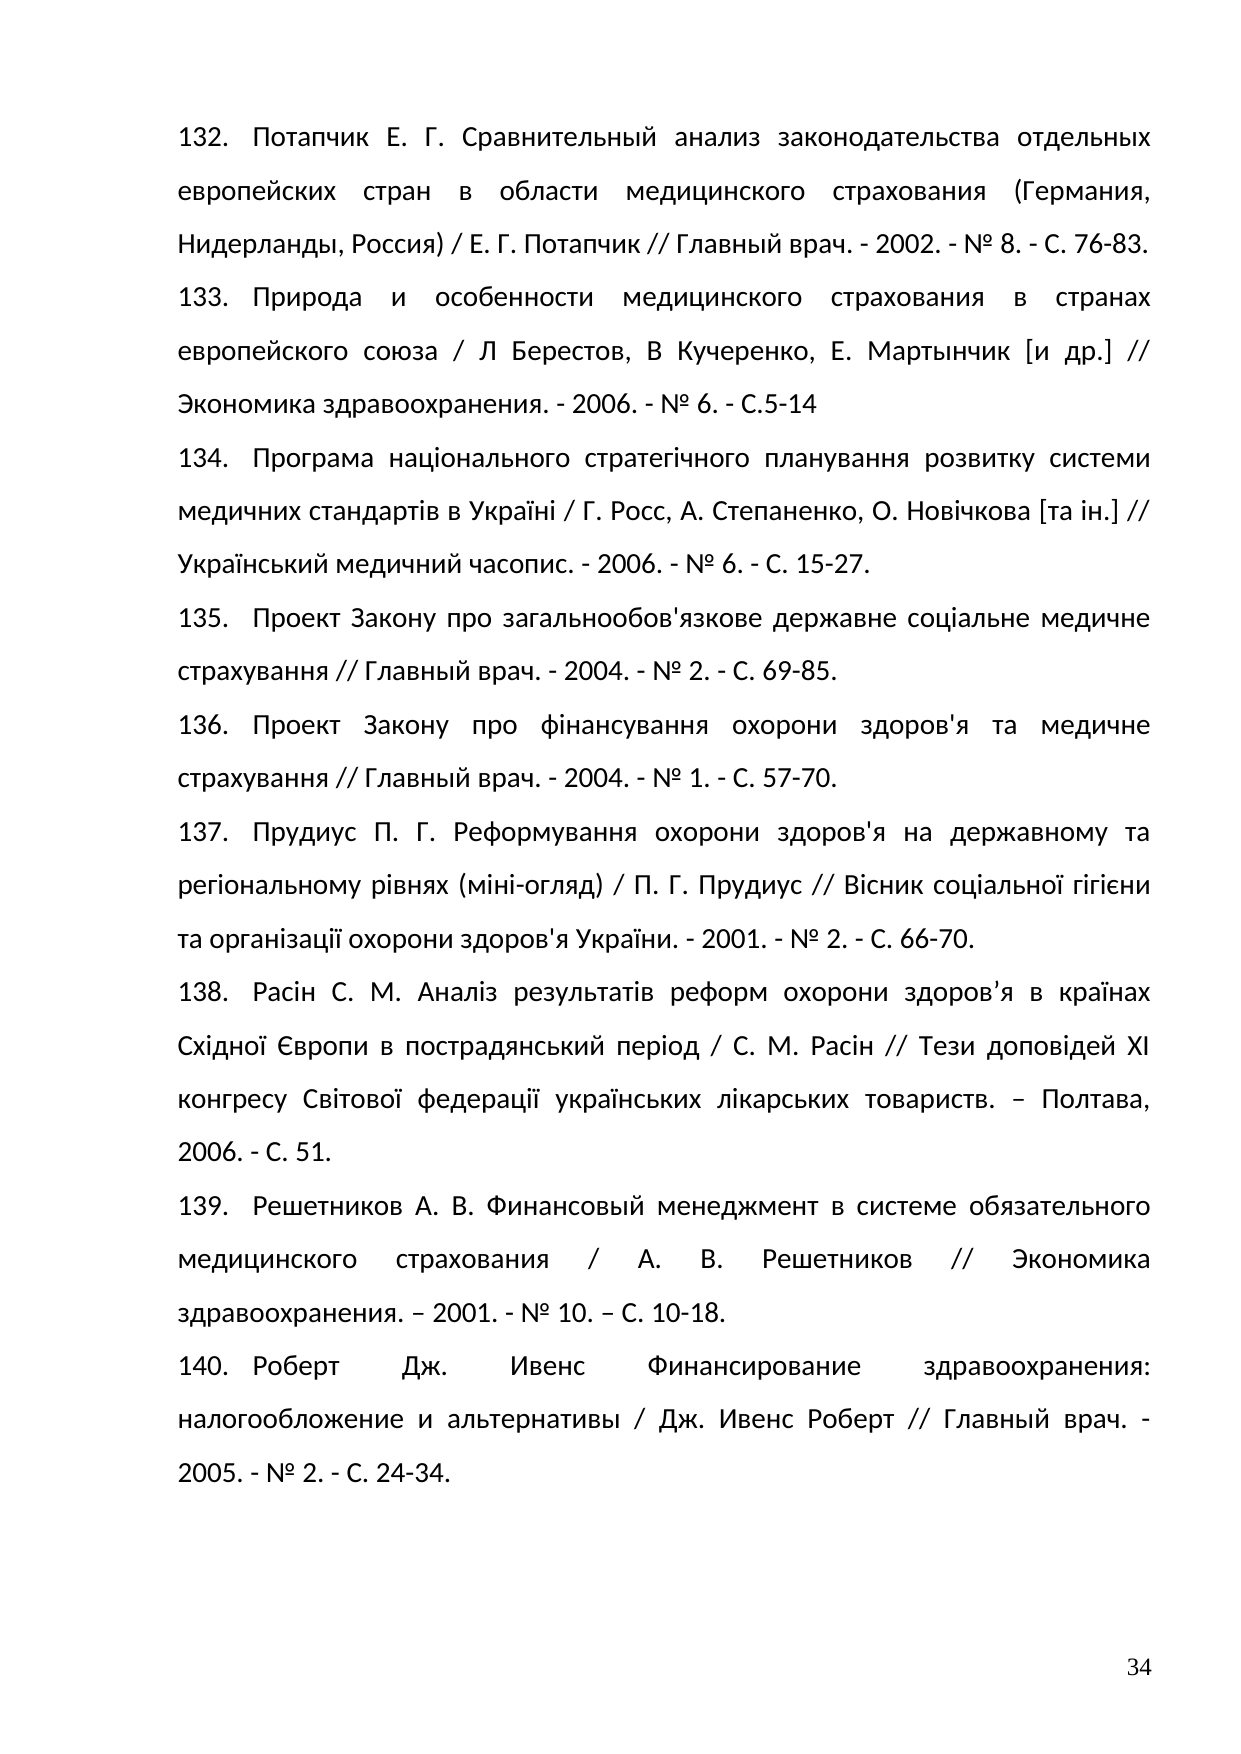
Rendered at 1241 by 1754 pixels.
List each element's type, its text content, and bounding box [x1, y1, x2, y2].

list Програма національного стратегічного планування розвитку системи медичних стандартів в Україні / Г. Росс, А. Степаненко, О. Новічкова [та ін.] // Український медичний часопис. - 2006. - № 6. - С. 15-27. [177, 439, 1152, 581]
list Проект Закону про фінансування охорони здоров'я та медичне страхування // Главный врач. - 2004. - № 1. - С. 57-70. [177, 706, 1152, 795]
list Решетников А. В. Финансовый менеджмент в системе обязательного медицинского страхования / А. В. Решетников // Экономика здравоохранения. – 2001. - № 10. – С. 10-18. [177, 1187, 1152, 1329]
list Расін С. М. Аналіз результатів реформ охорони здоров’я в країнах Східної Європи в пострадянський період / С. М. Расін // Тези доповідей ХІ конгресу Світової федерації українських лікарських товариств. – Полтава, 2006. - С. 51. [177, 973, 1152, 1169]
list Прудиус П. Г. Реформування охорони здоров'я на державному та регіональному рівнях (міні-огляд) / П. Г. Прудиус // Вісник соціальної гігієни та організації охорони здоров'я України. - 2001. - № 2. - С. 66-70. [177, 813, 1152, 955]
list Проект Закону про загальнообов'язкове державне соціальне медичне страхування // Главный врач. - 2004. - № 2. - С. 69-85. [177, 599, 1152, 688]
list Роберт Дж. Ивенс Финансирование здравоохранения: налогообложение и альтернативы / Дж. Ивенс Роберт // Главный врач. - 2005. - № 2. - С. 24-34. [177, 1347, 1152, 1490]
list Природа и особенности медицинского страхования в странах европейского союза / Л Берестов, В Кучеренко, Е. Мартынчик [и др.] // Экономика здравоохранения. - 2006. - № 6. - С.5-14 [177, 278, 1152, 421]
list Потапчик Е. Г. Сравнительный анализ законодательства отдельных европейских стран в области медицинского страхования (Германия, Нидерланды, Россия) / Е. Г. Потапчик // Главный врач. - 2002. - № 8. - С. 76-83. [177, 118, 1152, 261]
